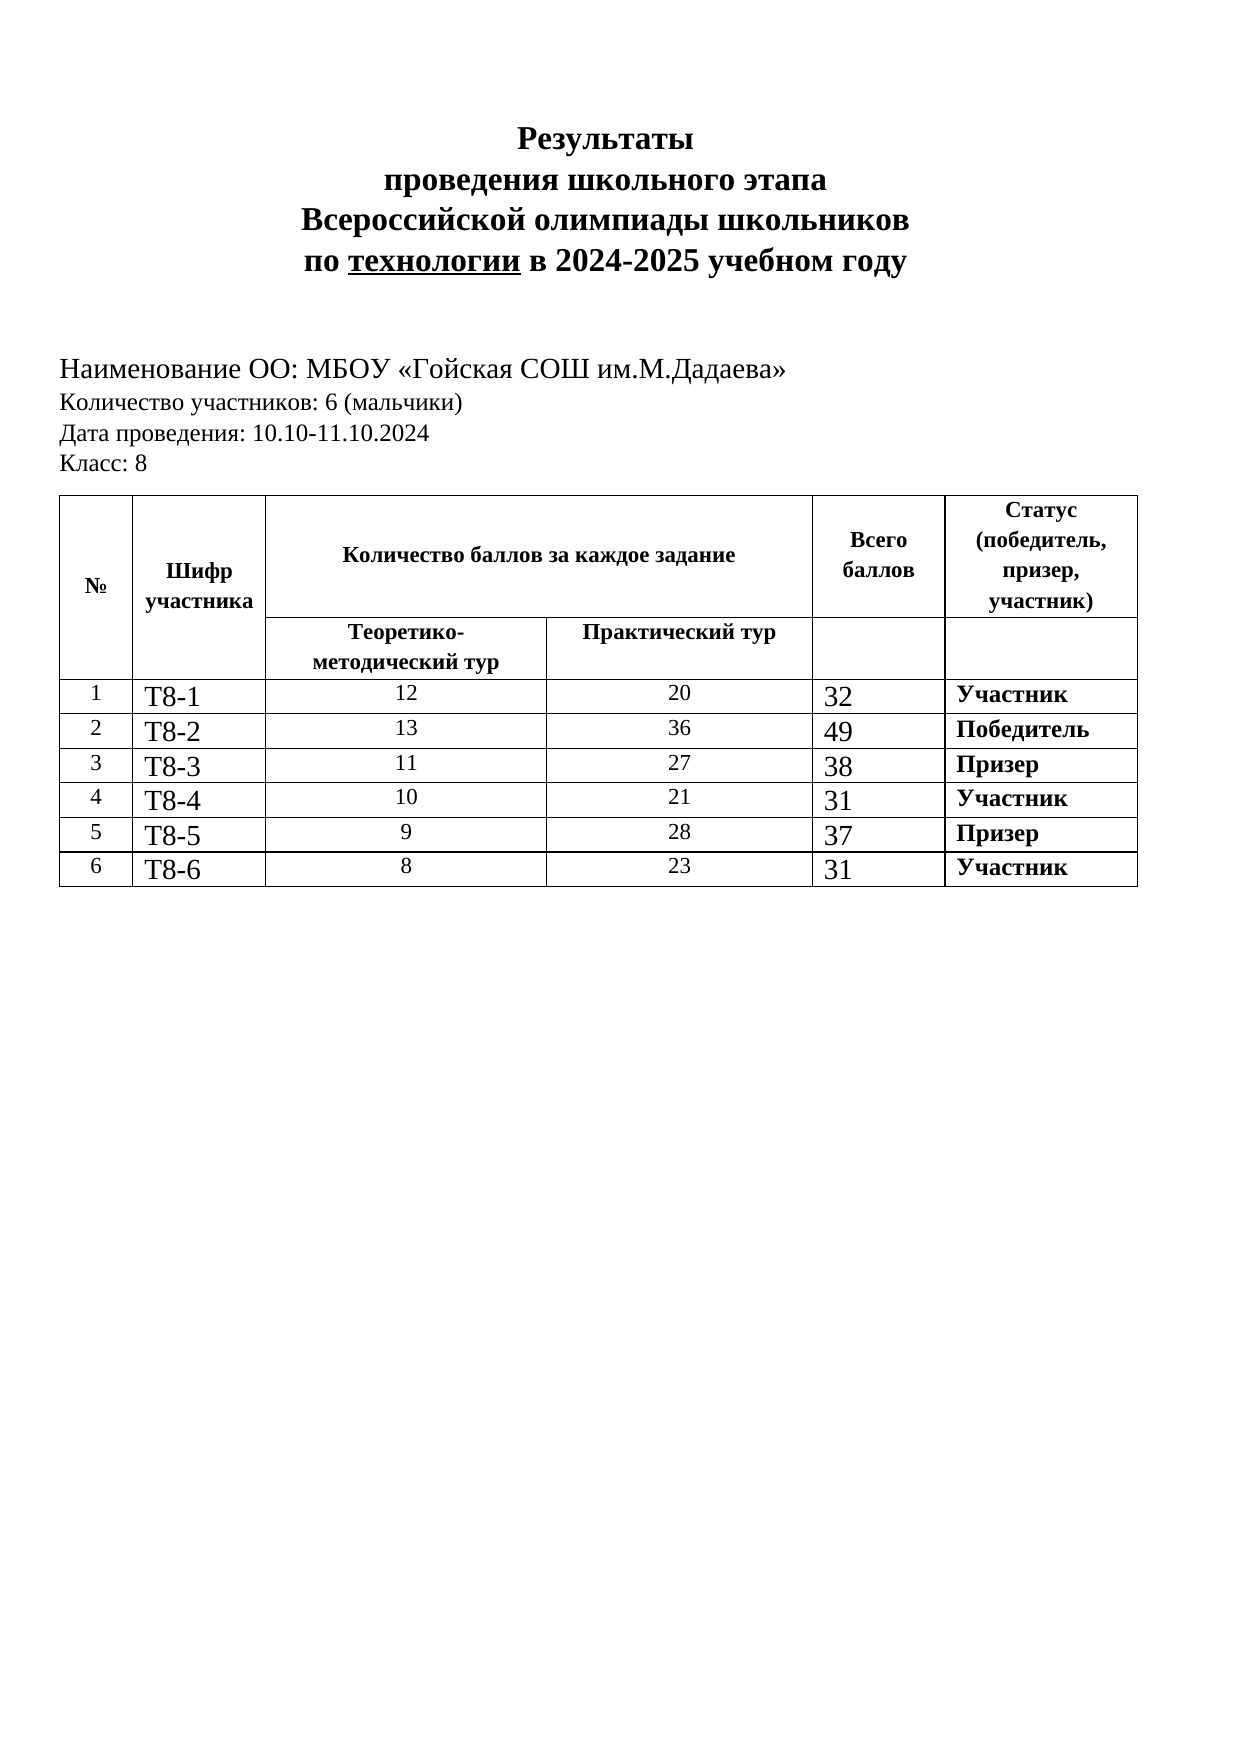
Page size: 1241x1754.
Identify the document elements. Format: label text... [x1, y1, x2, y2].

table_cell 1 [60, 680, 132, 713]
text Дата проведения: 10.10-11.10.2024 [59, 418, 1152, 446]
table_cell 11 [266, 749, 546, 782]
table_cell 38 [813, 749, 944, 782]
table_cell [813, 618, 944, 678]
table_cell 2 [60, 714, 132, 748]
table_cell Участник [946, 853, 1137, 886]
table_cell Т8-2 [133, 714, 265, 748]
table_cell 4 [60, 783, 132, 817]
table_header Количество баллов за каждое задание [266, 496, 812, 617]
table_cell Т8-6 [133, 853, 265, 886]
table_cell Т8-5 [133, 818, 265, 851]
table_cell Призер [946, 818, 1137, 851]
table_cell 49 [813, 714, 944, 748]
table_header Всего баллов [813, 496, 944, 617]
table_cell 36 [547, 714, 812, 748]
table_cell 13 [266, 714, 546, 748]
table_cell Т8-3 [133, 749, 265, 782]
table_cell [946, 618, 1137, 678]
table_header Шифр участника [133, 496, 265, 678]
table_cell 32 [813, 680, 944, 713]
table_header Статус (победитель, призер, участник) [946, 496, 1137, 617]
table_cell 31 [813, 783, 944, 817]
text Класс: 8 [59, 448, 1152, 477]
table_cell 9 [266, 818, 546, 851]
table_cell 37 [813, 818, 944, 851]
text Всероссийской олимпиады школьников [59, 199, 1152, 238]
table_cell 28 [547, 818, 812, 851]
table_cell Теоретико-методический тур [266, 618, 546, 678]
table_cell Т8-1 [133, 680, 265, 713]
text проведения школьного этапа [59, 159, 1152, 197]
table_cell 10 [266, 783, 546, 817]
text Наименование ОО: МБОУ «Гойская СОШ им.М.Дадаева» [59, 352, 1152, 385]
table_cell 21 [547, 783, 812, 817]
table_cell 8 [266, 853, 546, 886]
table_cell 31 [813, 853, 944, 886]
table_cell Т8-4 [133, 783, 265, 817]
table_cell 3 [60, 749, 132, 782]
table_cell Призер [946, 749, 1137, 782]
text Результаты [59, 118, 1152, 156]
table_cell Практический тур [547, 618, 812, 678]
table_cell 6 [60, 853, 132, 886]
table_cell 27 [547, 749, 812, 782]
table_cell 20 [547, 680, 812, 713]
table_cell Победитель [946, 714, 1137, 748]
text по технологии в 2024-2025 учебном году [59, 240, 1152, 278]
table_header № [60, 496, 132, 678]
table_cell 23 [547, 853, 812, 886]
table_cell 12 [266, 680, 546, 713]
text Количество участников: 6 (мальчики) [59, 387, 1152, 416]
table_cell 5 [60, 818, 132, 851]
table_cell Участник [946, 680, 1137, 713]
table_cell Участник [946, 783, 1137, 817]
